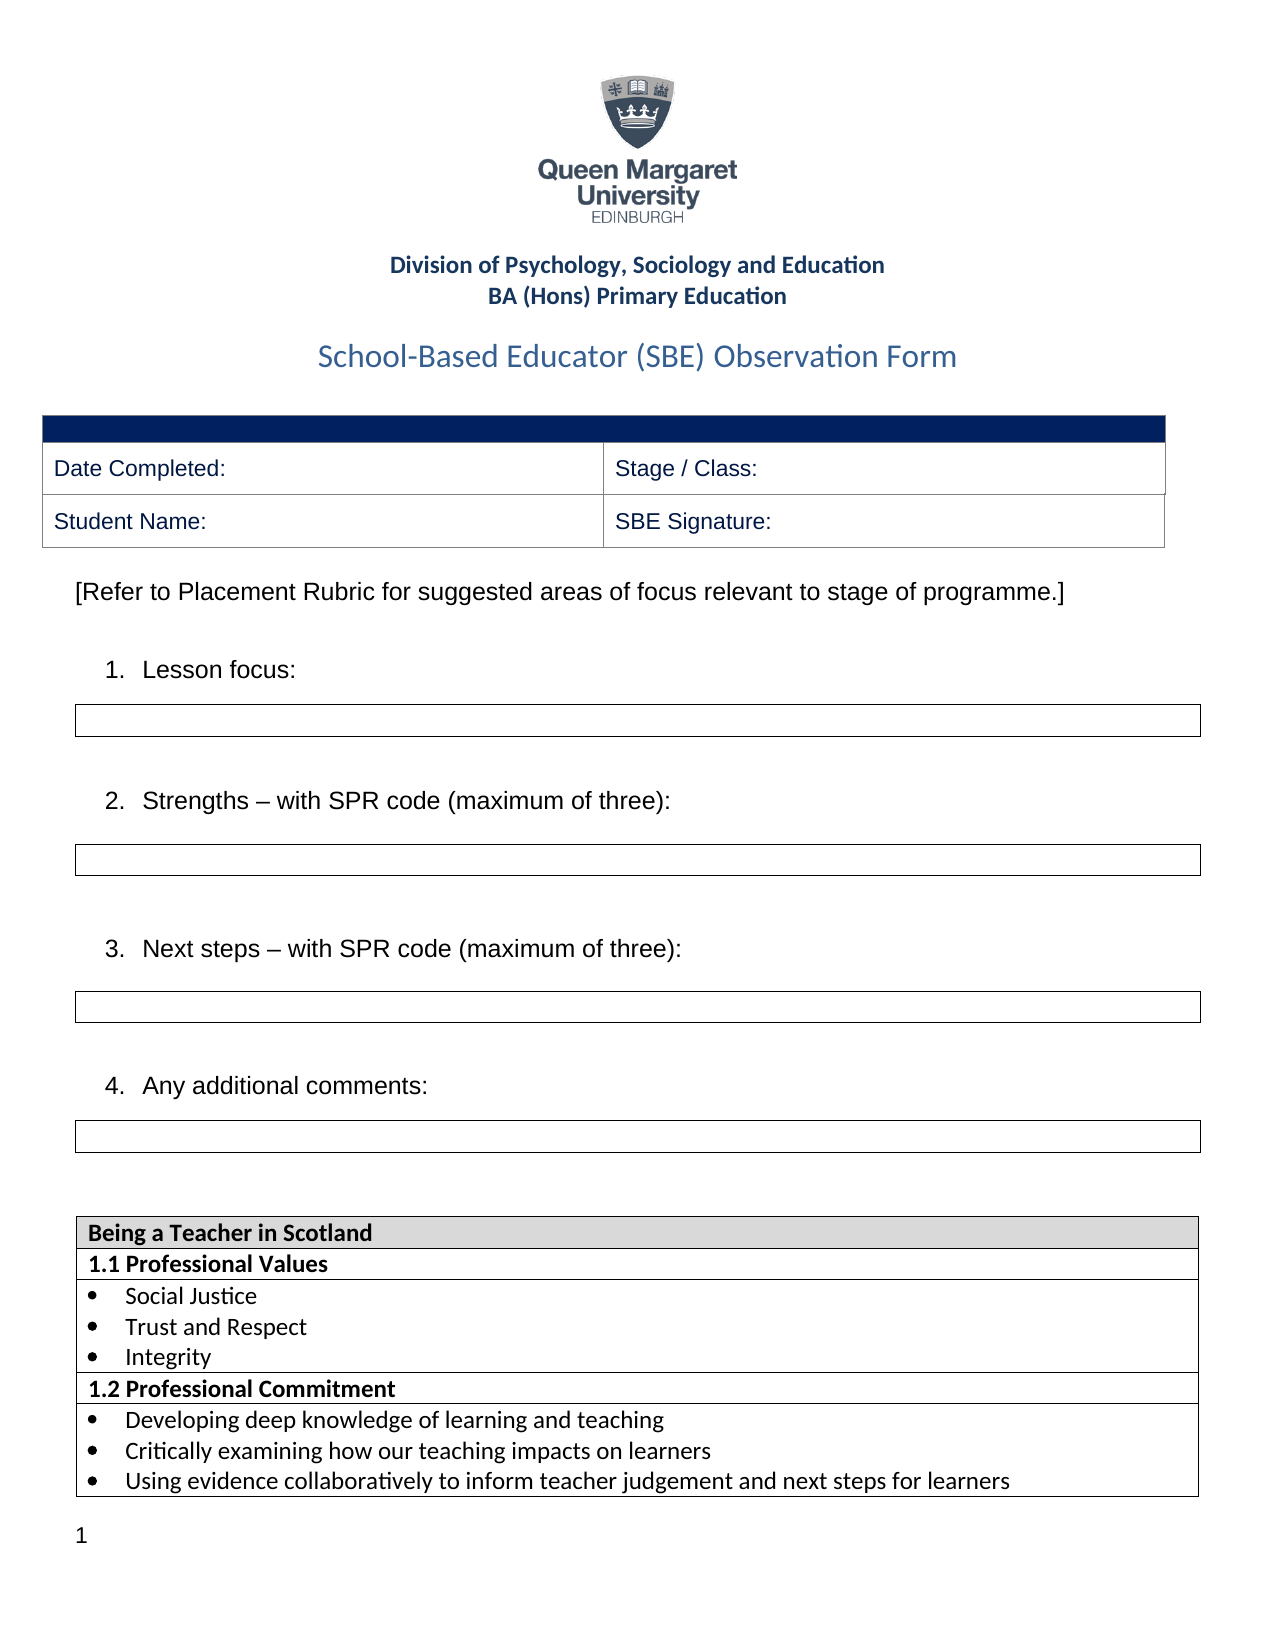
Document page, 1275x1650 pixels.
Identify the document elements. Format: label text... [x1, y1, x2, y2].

table_cell 1.1 Professional Values [77, 1249, 1198, 1279]
table_header [76, 992, 1200, 1022]
text BA (Hons) Primary Education [75, 280, 1200, 310]
table_header Being a Teacher in Scotland [77, 1217, 1198, 1248]
table_cell Social Justice Trust and Respect Integrity [77, 1280, 1198, 1372]
table_header [43, 416, 1165, 442]
table_cell Student Name: [43, 495, 603, 547]
list Lesson focus: [104, 655, 1200, 683]
table_cell 1.2 Professional Commitment [77, 1373, 1198, 1403]
table_cell Date Completed: [43, 443, 603, 494]
list Next steps – with SPR code (maximum of three): [104, 933, 1200, 962]
subtitle School-Based Educator (SBE) Observation Form [75, 335, 1200, 414]
text Division of Psychology, Sociology and Education [75, 249, 1200, 280]
table_cell SBE Signature: [604, 495, 1164, 547]
table_header [76, 845, 1200, 875]
table_header [76, 705, 1200, 736]
table_cell Stage / Class: [604, 443, 1165, 494]
table_header [76, 1121, 1200, 1152]
text [Refer to Placement Rubric for suggested areas of focus relevant to stage of programme.] [75, 576, 1200, 605]
table_cell Developing deep knowledge of learning and teaching Critically examining how our teaching impacts on learners Using evidence collaboratively to inform teacher judgement and next steps for learners [77, 1404, 1198, 1496]
list Any additional comments: [104, 1071, 1200, 1099]
list Strengths – with SPR code (maximum of three): [104, 786, 1200, 815]
